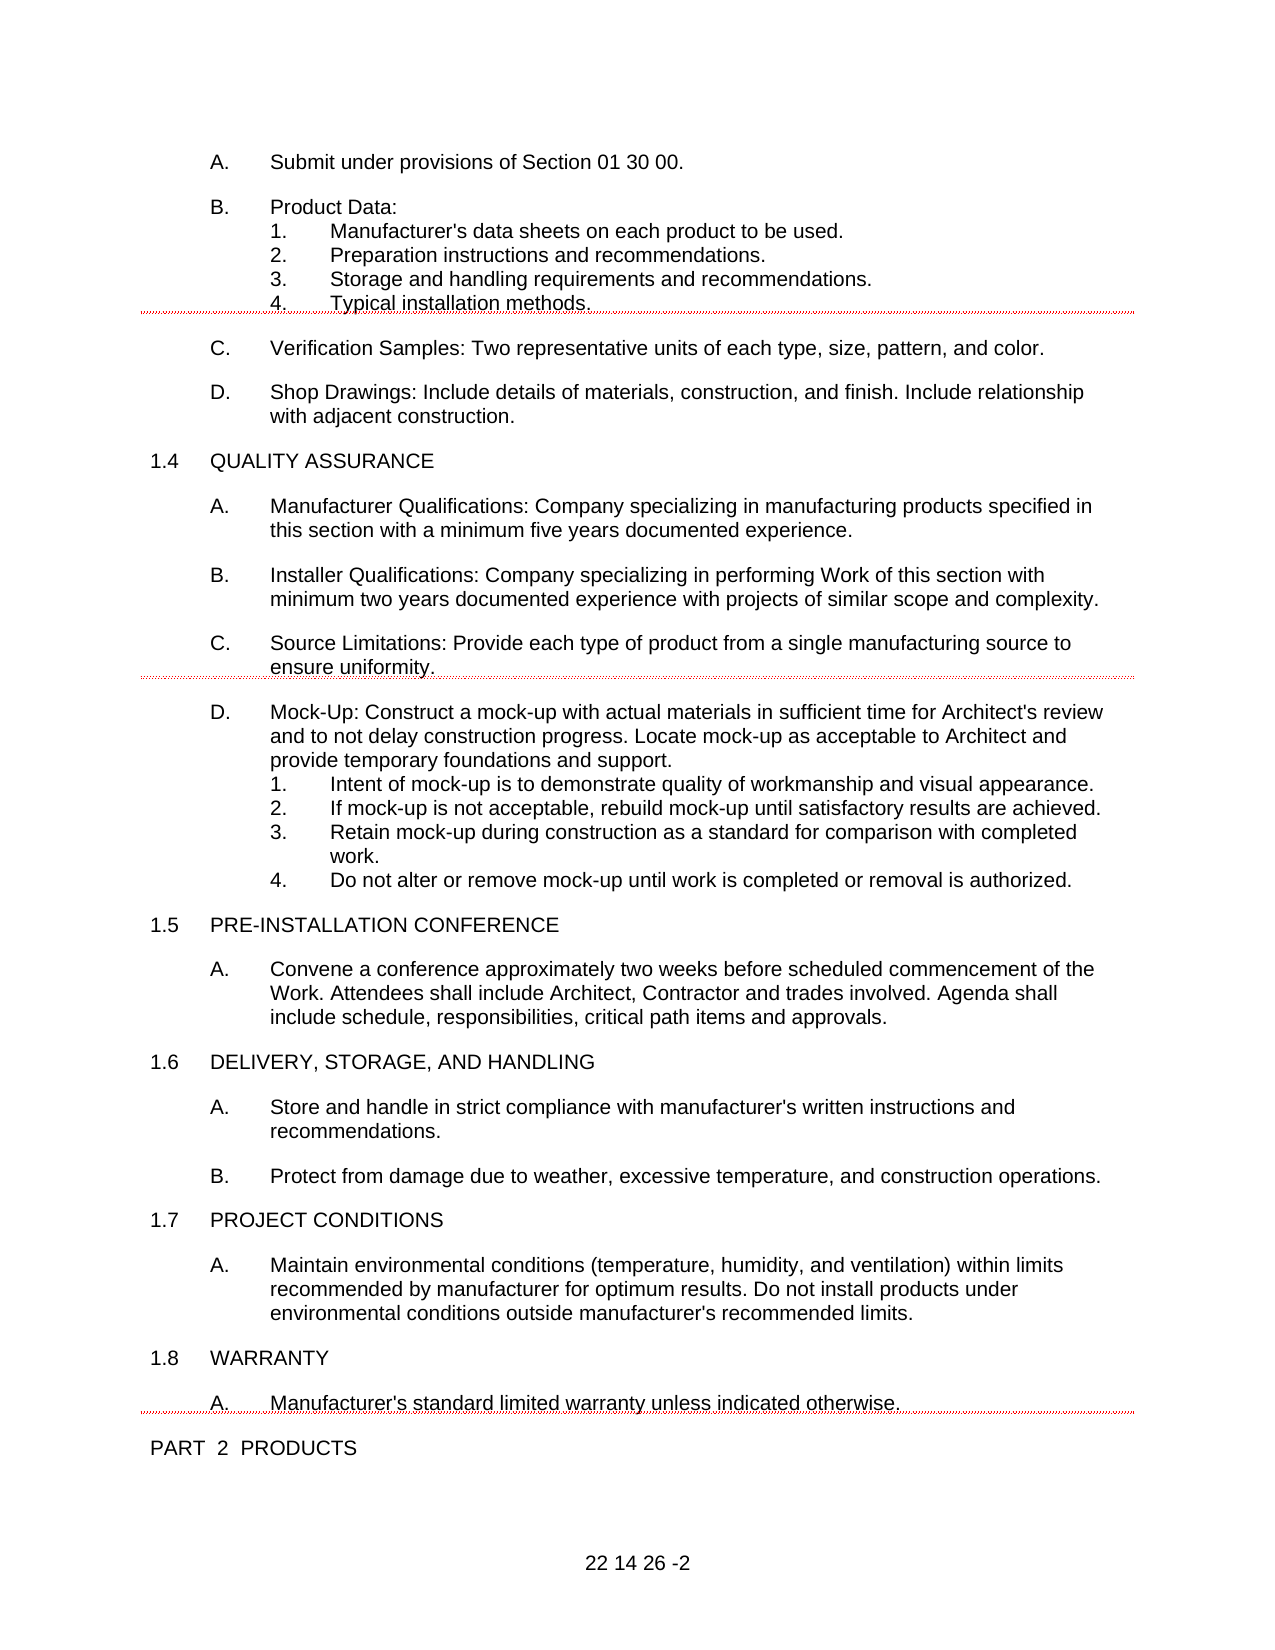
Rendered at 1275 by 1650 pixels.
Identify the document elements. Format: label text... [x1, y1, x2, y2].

list Retain mock-up during construction as a standard for comparison with completed work. [270, 820, 1125, 868]
list Intent of mock-up is to demonstrate quality of workmanship and visual appearance. [270, 772, 1125, 796]
list Manufacturer Qualifications: Company specializing in manufacturing products specified in this section with a minimum five years documented experience. [210, 494, 1125, 542]
list Manufacturer's data sheets on each product to be used. [270, 219, 1125, 243]
list Shop Drawings: Include details of materials, construction, and finish. Include relationship with adjacent construction. [210, 380, 1125, 428]
list Mock-Up: Construct a mock-up with actual materials in sufficient time for Architect's review and to not delay construction progress. Locate mock-up as acceptable to Architect and provide temporary foundations and support. [210, 700, 1125, 772]
list QUALITY ASSURANCE [150, 449, 1125, 473]
list Source Limitations: Provide each type of product from a single manufacturing source to ensure uniformity. [210, 631, 1125, 679]
list Store and handle in strict compliance with manufacturer's written instructions and recommendations. [210, 1095, 1125, 1143]
list Verification Samples: Two representative units of each type, size, pattern, and color. [210, 335, 1125, 359]
list If mock-up is not acceptable, rebuild mock-up until satisfactory results are achieved. [270, 796, 1125, 820]
list Typical installation methods. [270, 291, 1125, 314]
list PRE-INSTALLATION CONFERENCE [150, 912, 1125, 936]
list PRODUCTS [150, 1435, 1125, 1459]
list DELIVERY, STORAGE, AND HANDLING [150, 1050, 1125, 1074]
list Submit under provisions of Section 01 30 00. [210, 150, 1125, 174]
list Maintain environmental conditions (temperature, humidity, and ventilation) within limits recommended by manufacturer for optimum results. Do not install products under environmental conditions outside manufacturer's recommended limits. [210, 1253, 1125, 1325]
list Product Data: [210, 195, 1125, 219]
list Installer Qualifications: Company specializing in performing Work of this section with minimum two years documented experience with projects of similar scope and complexity. [210, 562, 1125, 610]
list Preparation instructions and recommendations. [270, 243, 1125, 267]
list Convene a conference approximately two weeks before scheduled commencement of the Work. Attendees shall include Architect, Contractor and trades involved. Agenda shall include schedule, responsibilities, critical path items and approvals. [210, 957, 1125, 1029]
list WARRANTY [150, 1346, 1125, 1370]
list Do not alter or remove mock-up until work is completed or removal is authorized. [270, 868, 1125, 892]
list Storage and handling requirements and recommendations. [270, 267, 1125, 291]
list Protect from damage due to weather, excessive temperature, and construction operations. [210, 1163, 1125, 1187]
list PROJECT CONDITIONS [150, 1208, 1125, 1232]
list Manufacturer's standard limited warranty unless indicated otherwise. [210, 1391, 1125, 1414]
